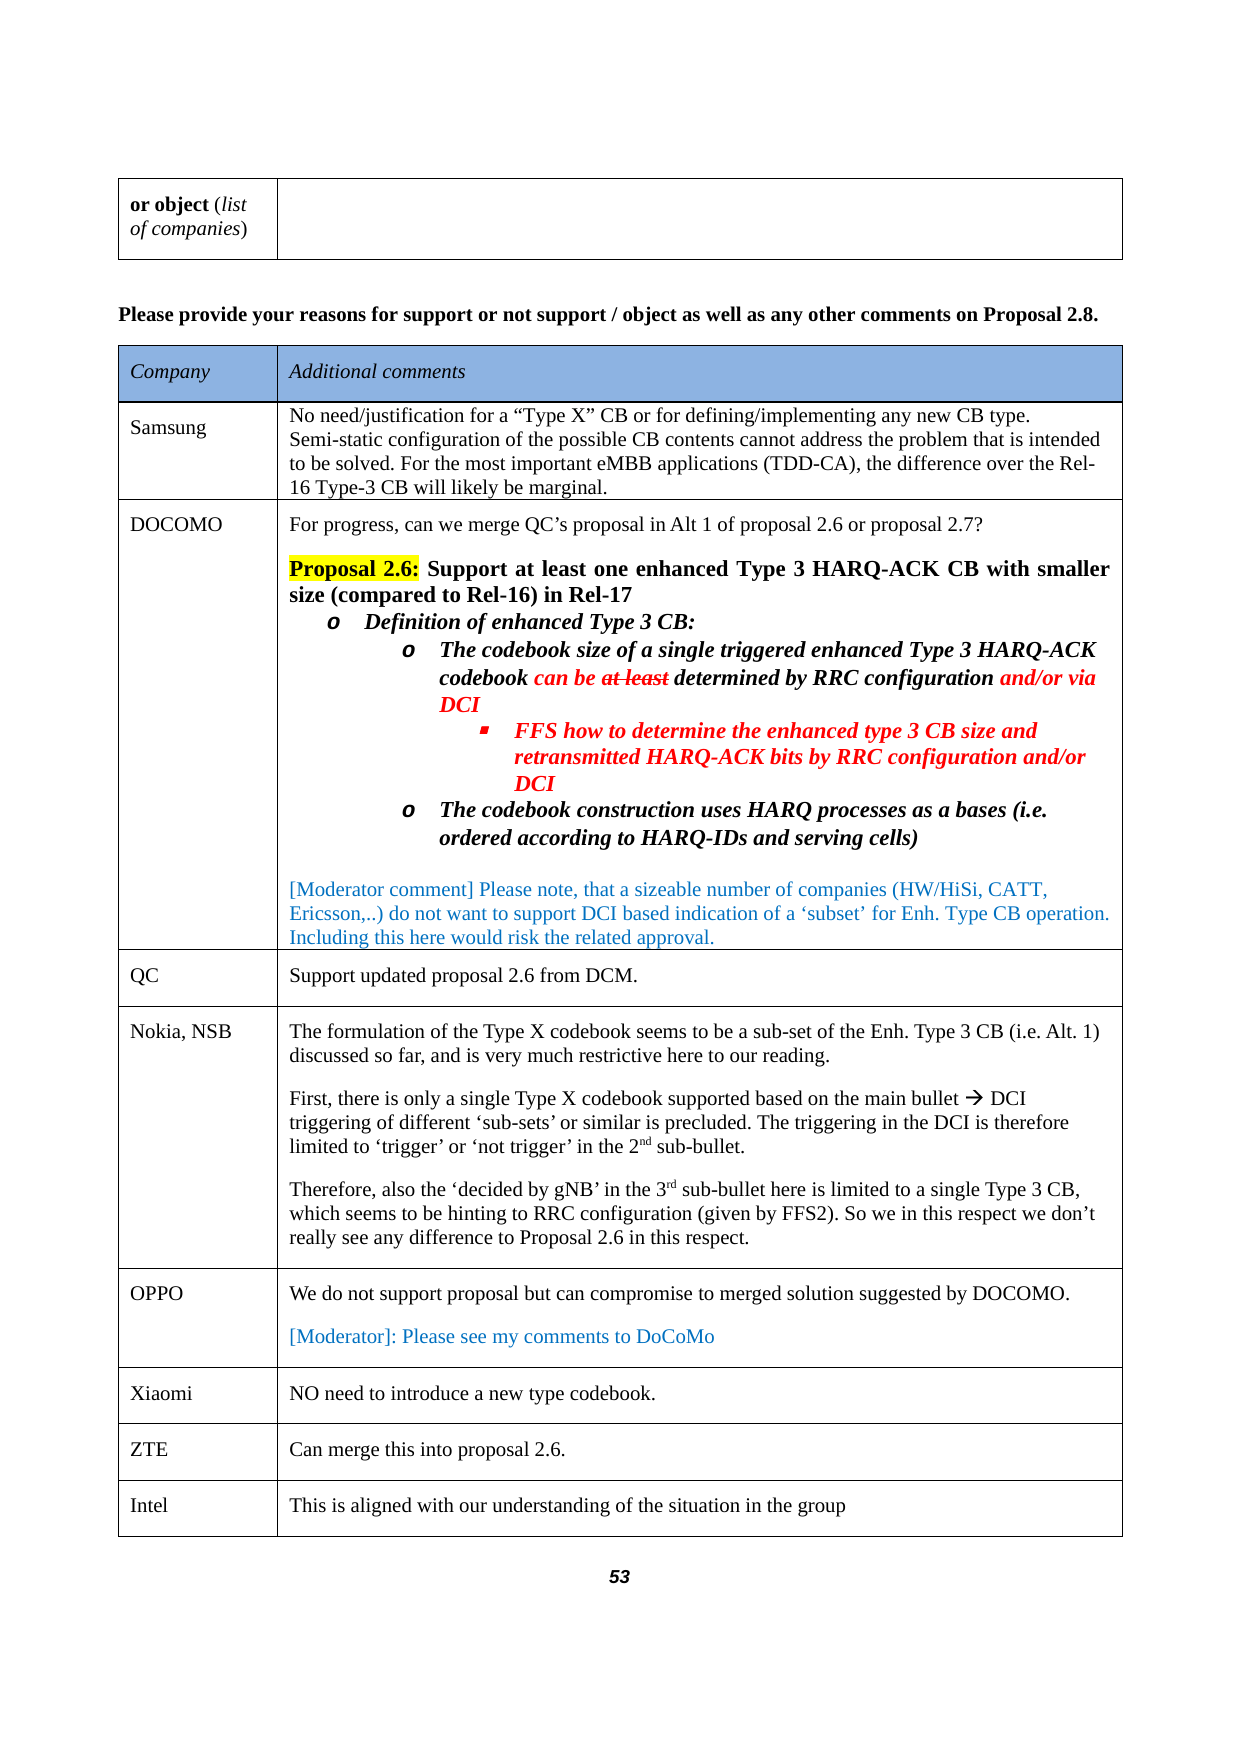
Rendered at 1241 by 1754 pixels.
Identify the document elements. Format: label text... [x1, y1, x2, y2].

table_header Additional comments [278, 346, 1122, 401]
table_cell We do not support proposal but can compromise to merged solution suggested by DOCOMO. [Moderator]: Please see my comments to DoCoMo [278, 1269, 1122, 1367]
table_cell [278, 179, 1122, 258]
table_cell Xiaomi [119, 1368, 277, 1423]
table_cell No need/justification for a “Type X” CB or for defining/implementing any new CB type. Semi-static configuration of the possible CB contents cannot address the problem that is intended to be solved. For the most important eMBB applications (TDD-CA), the difference over the Rel-16 Type-3 CB will likely be marginal. [278, 403, 1122, 499]
table_cell DOCOMO [119, 500, 277, 949]
table_cell Nokia, NSB [119, 1007, 277, 1268]
table_cell The formulation of the Type X codebook seems to be a sub-set of the Enh. Type 3 CB (i.e. Alt. 1) discussed so far, and is very much restrictive here to our reading. First, there is only a single Type X codebook supported based on the main bullet DCI triggering of different ‘sub-sets’ or similar is precluded. The triggering in the DCI is therefore limited to ‘trigger’ or ‘not trigger’ in the 2nd sub-bullet. Therefore, also the ‘decided by gNB’ in the 3rd sub-bullet here is limited to a single Type 3 CB, which seems to be hinting to RRC configuration (given by FFS2). So we in this respect we don’t really see any difference to Proposal 2.6 in this respect. [278, 1007, 1122, 1268]
table_cell Samsung [119, 403, 277, 499]
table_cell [119, 179, 277, 258]
table_cell ZTE [119, 1424, 277, 1480]
table_header Company [119, 346, 277, 401]
table_cell Can merge this into proposal 2.6. [278, 1424, 1122, 1480]
table_cell QC [119, 950, 277, 1006]
table_cell Intel [119, 1481, 277, 1536]
table_cell Support updated proposal 2.6 from DCM. [278, 950, 1122, 1006]
text Please provide your reasons for support or not support / object as well as any other comments on Proposal 2.8. [118, 302, 1122, 326]
table_cell This is aligned with our understanding of the situation in the group [278, 1481, 1122, 1536]
table_cell For progress, can we merge QC’s proposal in Alt 1 of proposal 2.6 or proposal 2.7? Proposal 2.6: Support at least one enhanced Type 3 HARQ-ACK CB with smaller size (compared to Rel-16) in Rel-17 Definition of enhanced Type 3 CB: The codebook size of a single triggered enhanced Type 3 HARQ-ACK codebook can be at least determined by RRC configuration and/or via DCI FFS how to determine the enhanced type 3 CB size and retransmitted HARQ-ACK bits by RRC configuration and/or DCI The codebook construction uses HARQ processes as a bases (i.e. ordered according to HARQ-IDs and serving cells) [Moderator comment] Please note, that a sizeable number of companies (HW/HiSi, CATT, Ericsson,..) do not want to support DCI based indication of a ‘subset’ for Enh. Type CB operation. Including this here would risk the related approval. [278, 500, 1122, 949]
table_cell NO need to introduce a new type codebook. [278, 1368, 1122, 1423]
table_cell OPPO [119, 1269, 277, 1367]
